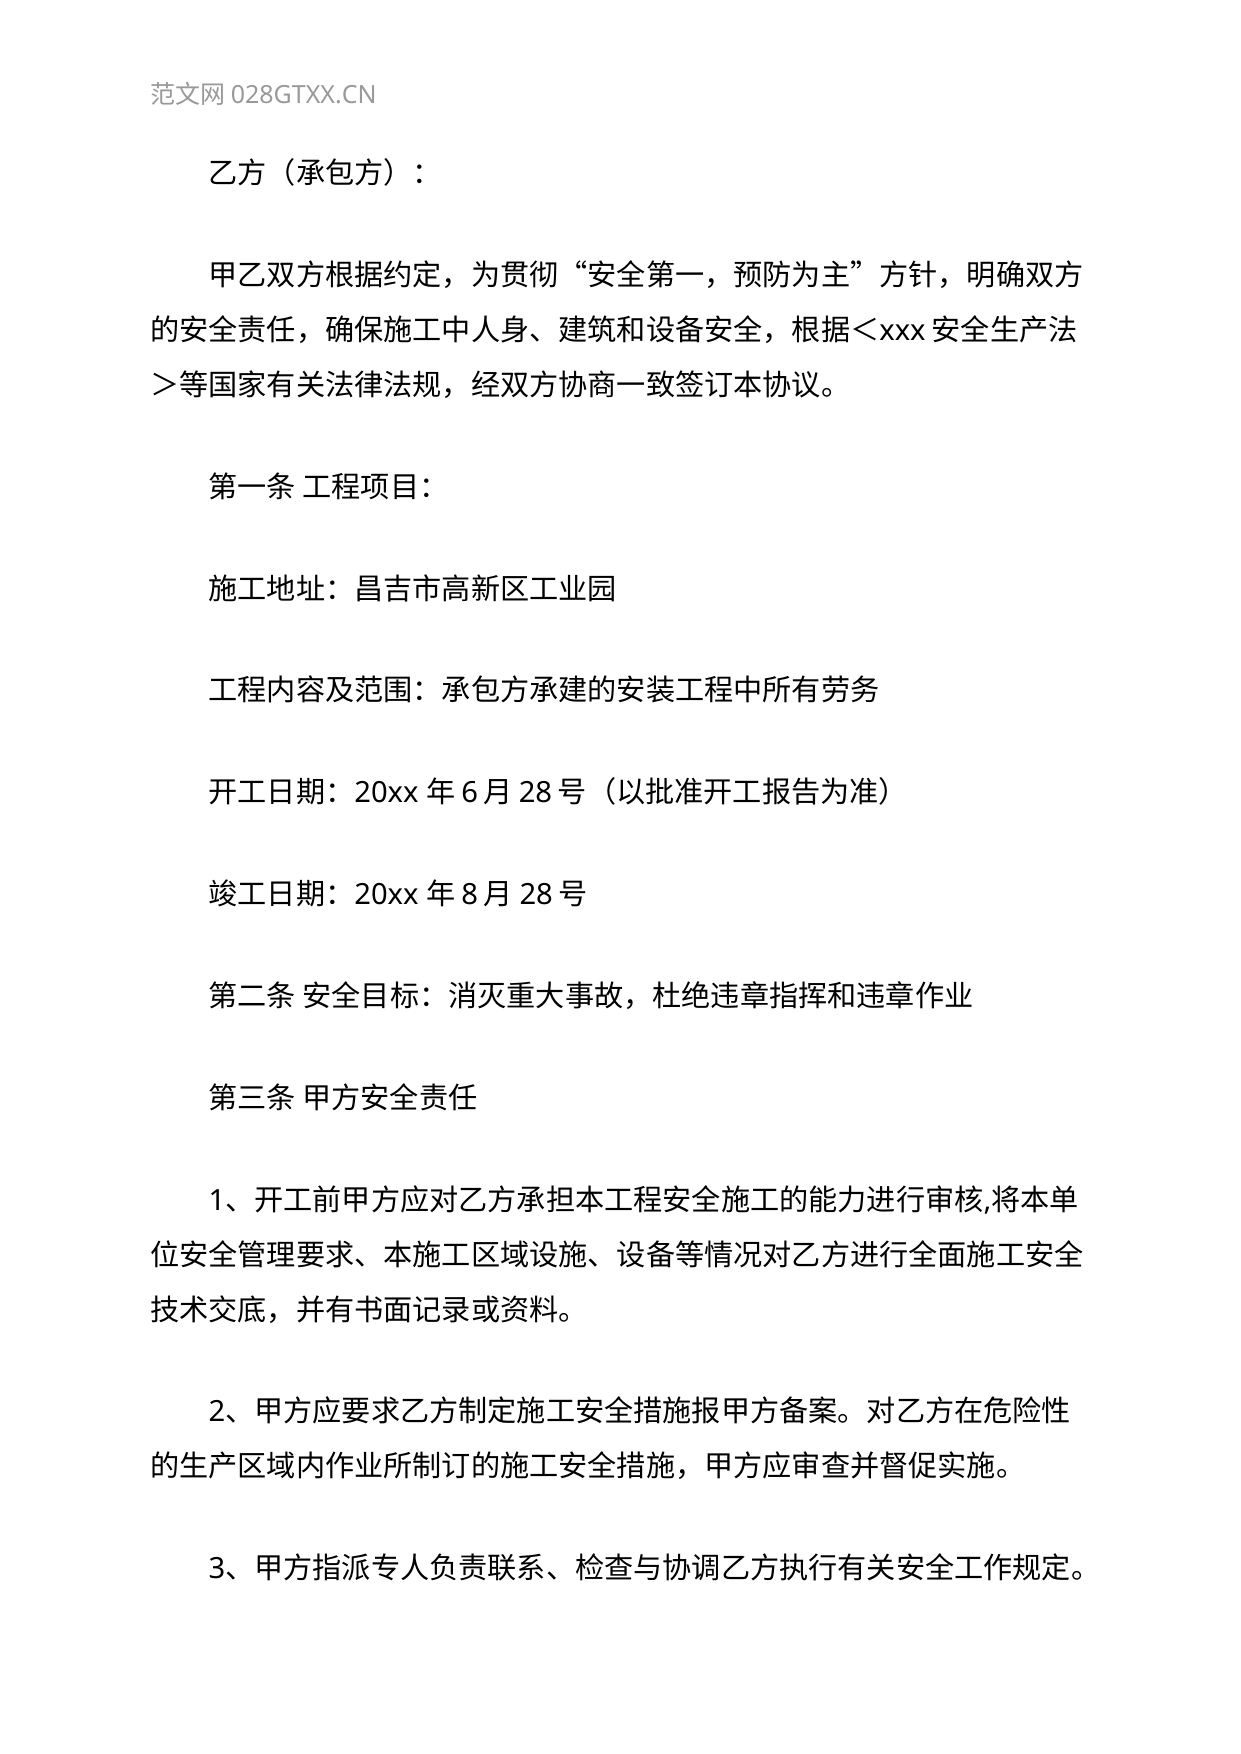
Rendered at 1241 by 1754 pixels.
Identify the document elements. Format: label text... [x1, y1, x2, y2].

text 竣工日期：20xx 年8月 28号 [150, 871, 1090, 913]
text 乙方（承包方）： [150, 150, 1090, 192]
text 2、甲方应要求乙方制定施工安全措施报甲方备案。对乙方在危险性的生产区域内作业所制订的施工安全措施，甲方应审查并督促实施。 [150, 1388, 1090, 1485]
text 3、甲方指派专人负责联系、检查与协调乙方执行有关安全工作规定。 [150, 1545, 1090, 1587]
text 施工地址：昌吉市高新区工业园 [150, 565, 1090, 607]
text 开工日期：20xx 年6月28号（以批准开工报告为准） [150, 769, 1090, 811]
text 第三条 甲方安全责任 [150, 1074, 1090, 1117]
text 1、开工前甲方应对乙方承担本工程安全施工的能力进行审核,将本单位安全管理要求、本施工区域设施、设备等情况对乙方进行全面施工安全技术交底，并有书面记录或资料。 [150, 1176, 1090, 1328]
text 工程内容及范围：承包方承建的安装工程中所有劳务 [150, 667, 1090, 709]
text 甲乙双方根据约定，为贯彻“安全第一，预防为主”方针，明确双方的安全责任，确保施工中人身、建筑和设备安全，根据＜xxx安全生产法＞等国家有关法律法规，经双方协商一致签订本协议。 [150, 252, 1090, 404]
text 第一条 工程项目： [150, 463, 1090, 506]
text 第二条 安全目标：消灭重大事故，杜绝违章指挥和违章作业 [150, 973, 1090, 1015]
